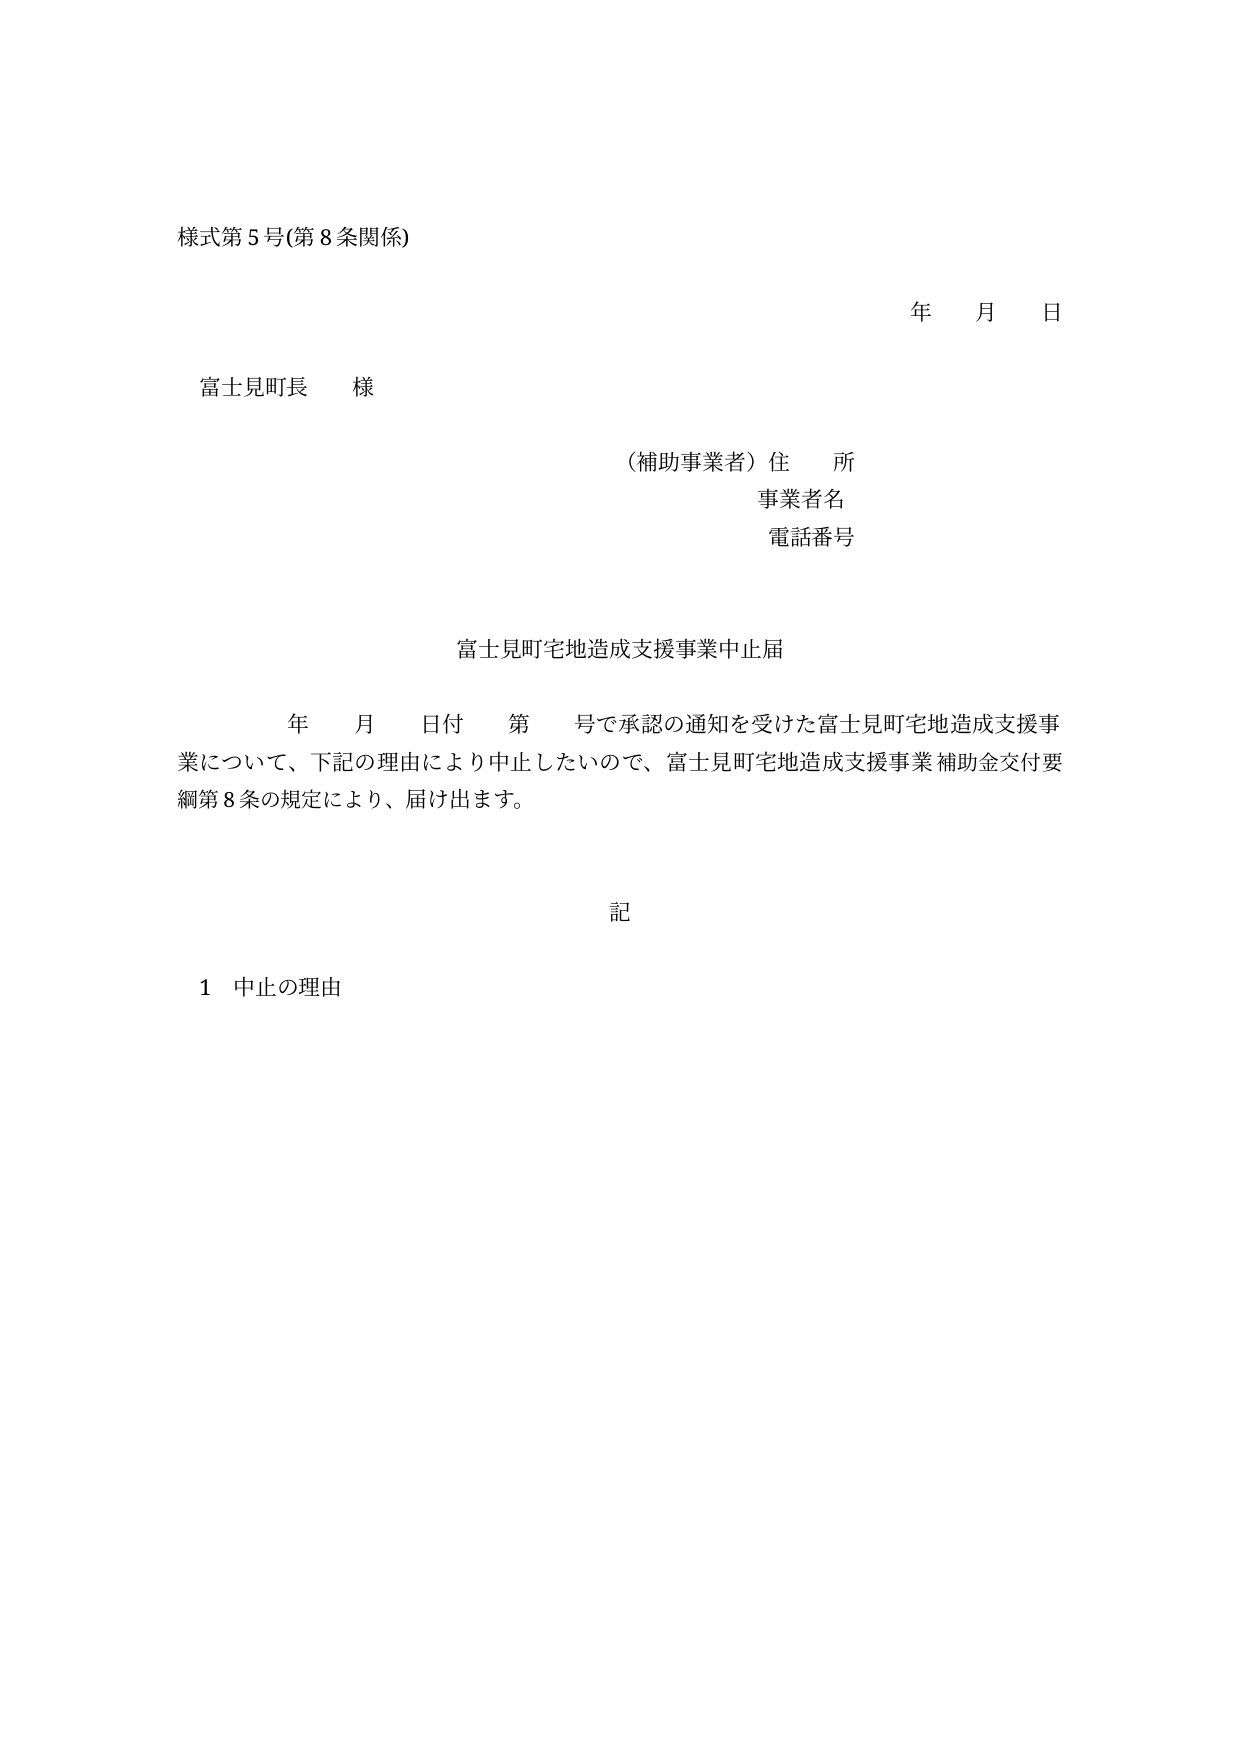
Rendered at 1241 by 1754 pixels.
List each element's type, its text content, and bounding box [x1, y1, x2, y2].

text 富士見町長 様 [177, 367, 1063, 404]
text 年 月 日付 第 号で承認の通知を受けた富士見町宅地造成支援事業について、下記の理由により中止したいので、富士見町宅地造成支援事業補助金交付要綱第8条の規定により、届け出ます。 [177, 704, 1063, 817]
text 記 [177, 892, 1063, 929]
text 事業者名 [177, 479, 1063, 517]
text 1 中止の理由 [177, 967, 1063, 1004]
text 富士見町宅地造成支援事業中止届 [177, 629, 1063, 667]
text （補助事業者）住 所 [177, 442, 976, 479]
text 電話番号 [177, 517, 1063, 554]
text 年 月 日 [177, 292, 1063, 329]
text 様式第5号(第8条関係) [177, 217, 1063, 254]
